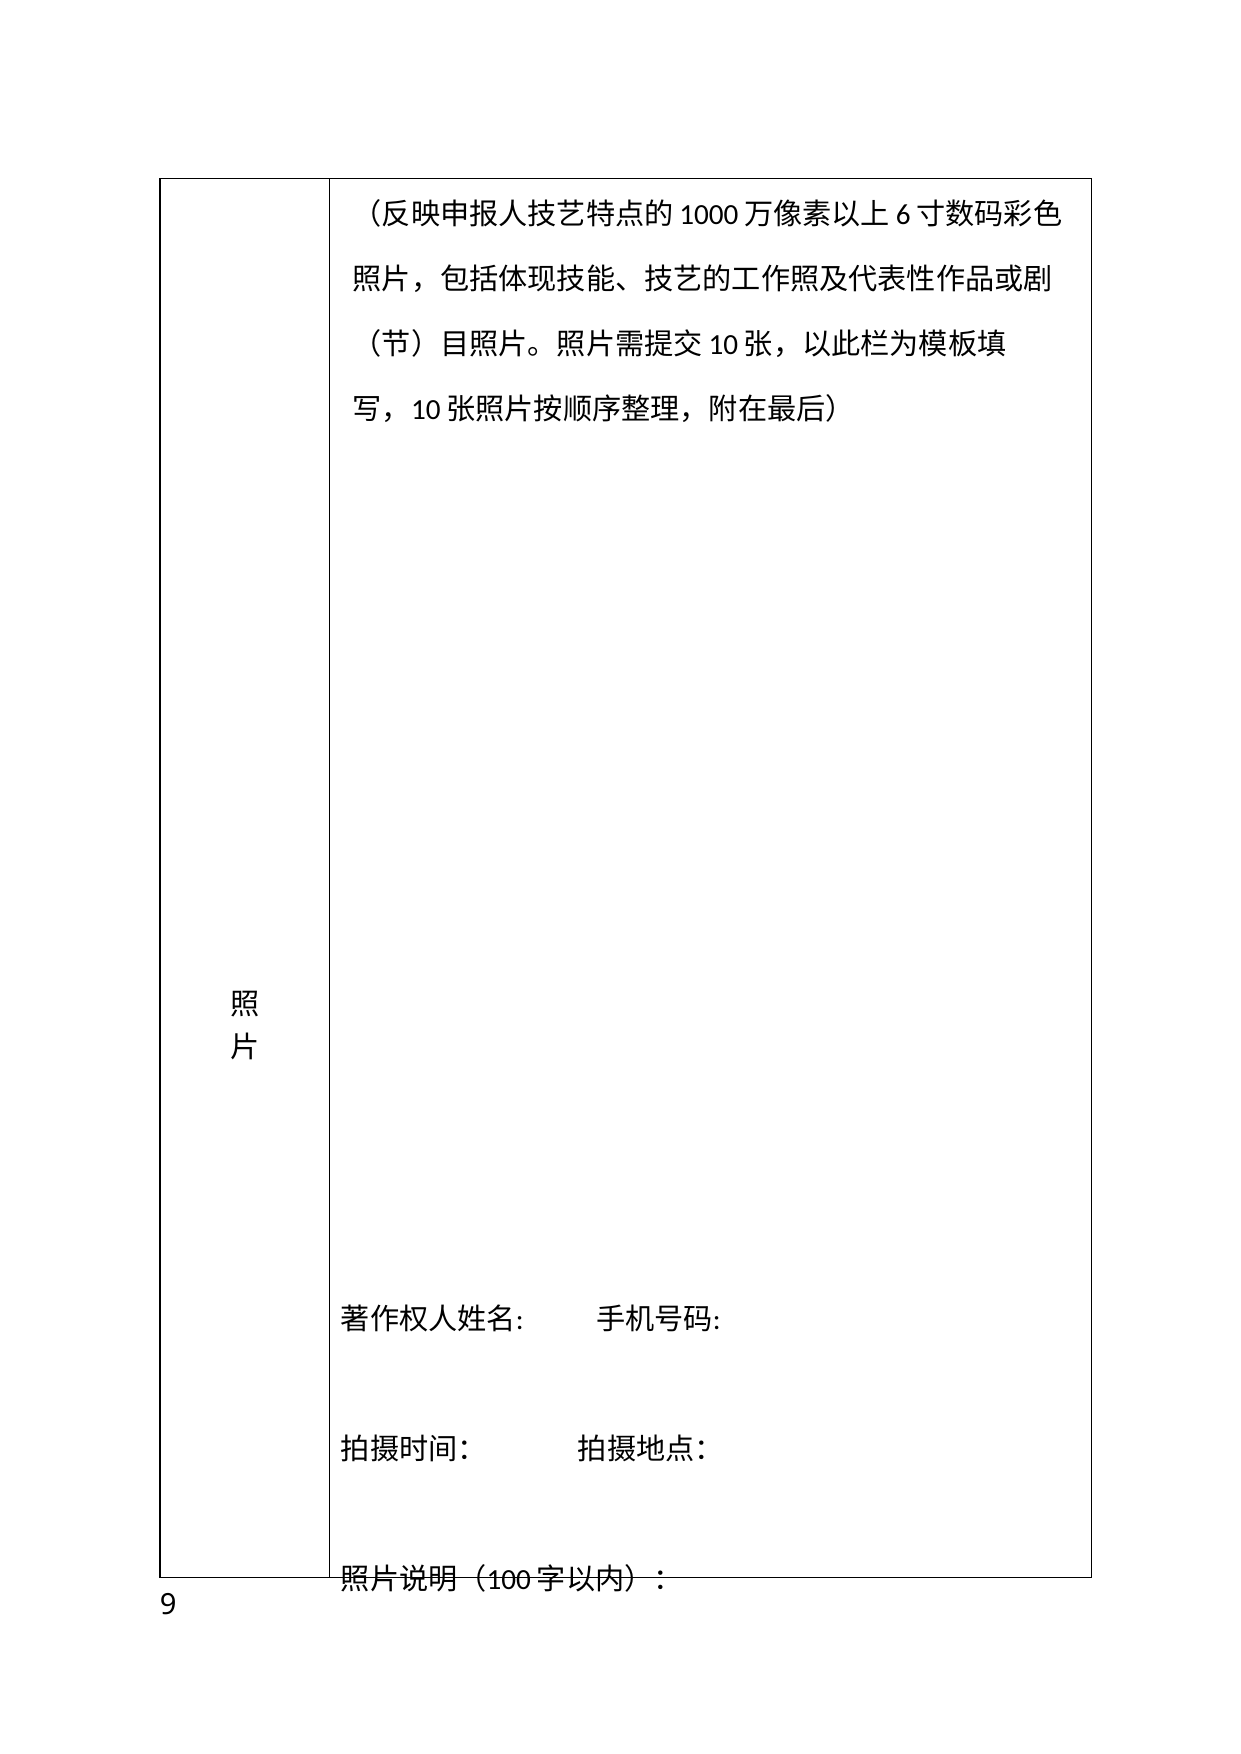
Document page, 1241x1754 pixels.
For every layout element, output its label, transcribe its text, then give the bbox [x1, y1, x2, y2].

table_cell （反映申报人技艺特点的1000万像素以上6寸数码彩色照片，包括体现技能、技艺的工作照及代表性作品或剧（节）目照片。照片需提交10张，以此栏为模板填写，10张照片按顺序整理，附在最后） 著作权人姓名: 手机号码: 拍摄时间： 拍摄地点： 照片说明（100字以内）： [330, 179, 1091, 1577]
table_cell 照 片 [161, 179, 329, 1577]
